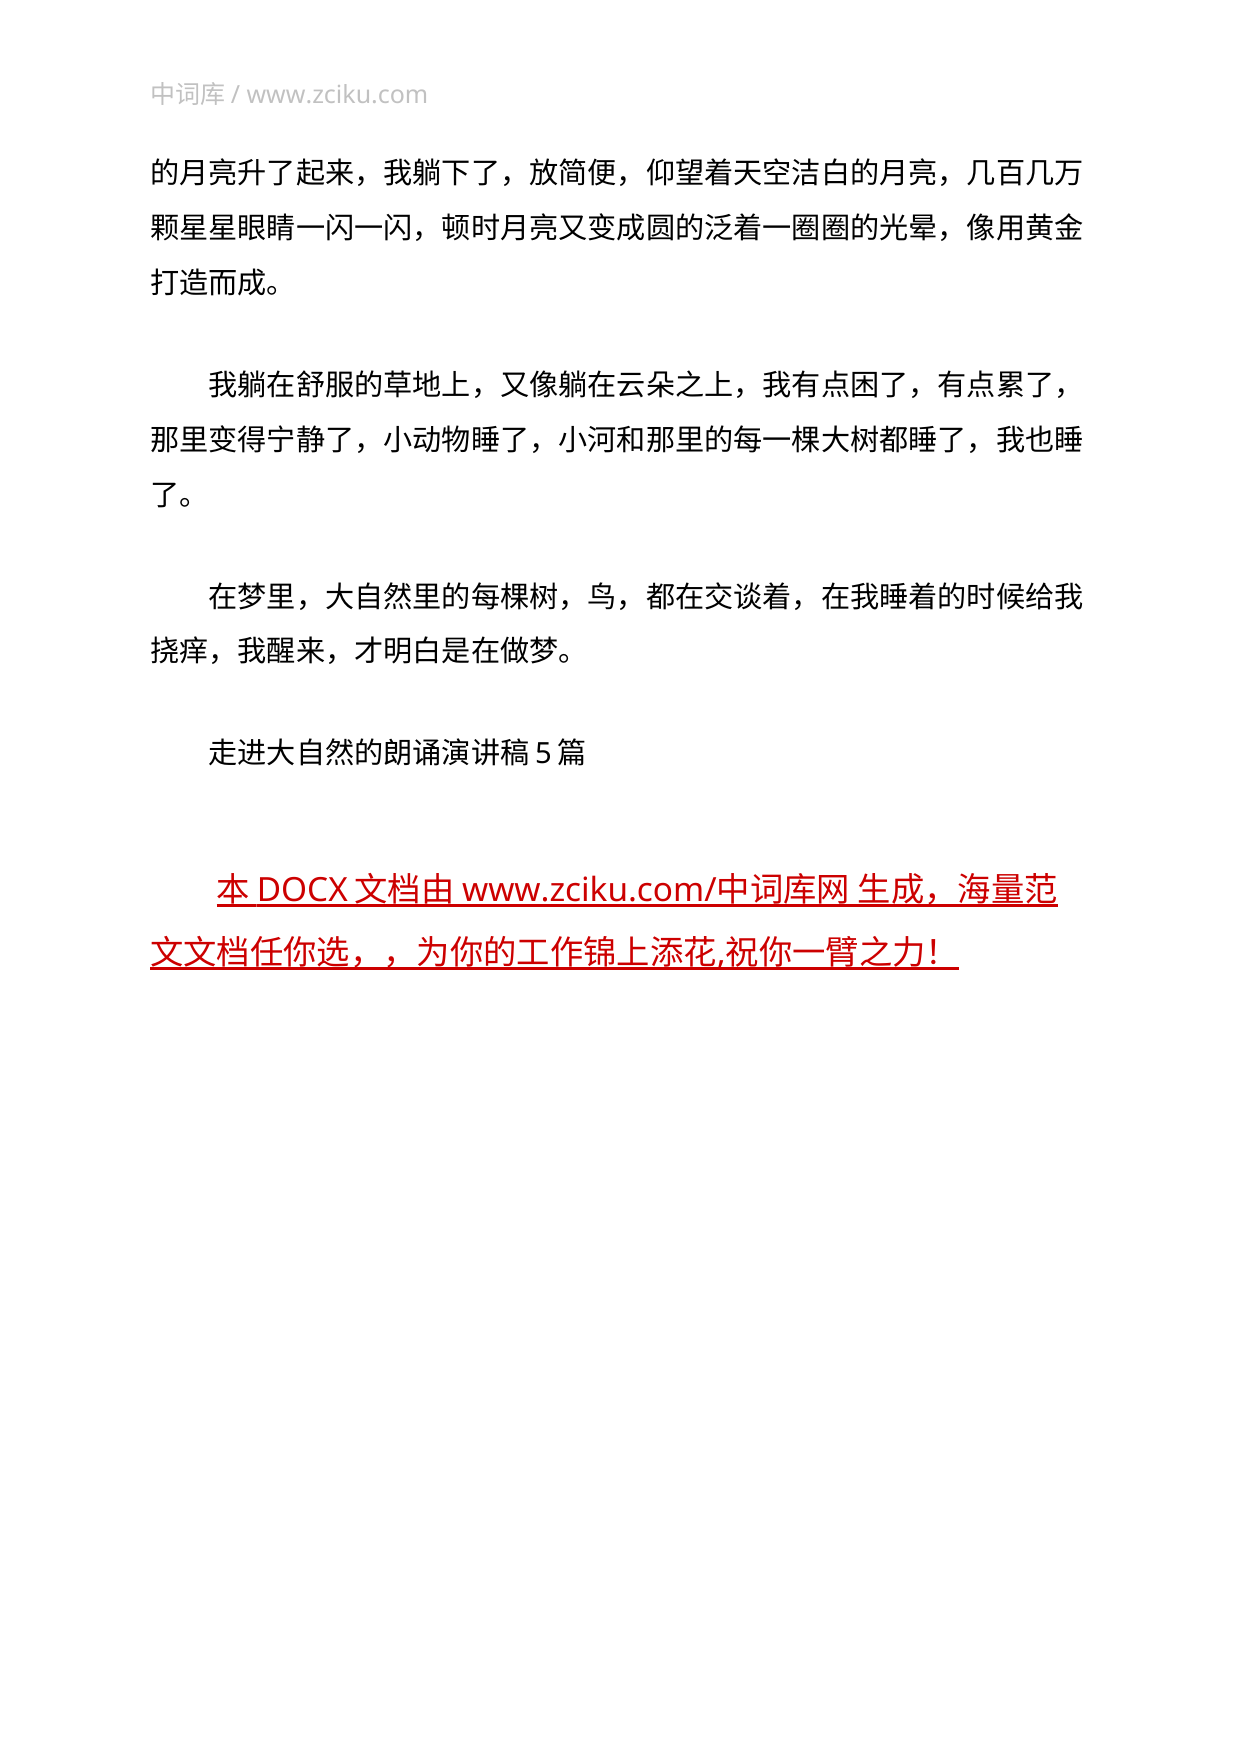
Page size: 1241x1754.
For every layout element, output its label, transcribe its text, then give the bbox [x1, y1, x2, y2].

text 在梦里，大自然里的每棵树，鸟，都在交谈着，在我睡着的时候给我挠痒，我醒来，才明白是在做梦。 [150, 573, 1090, 670]
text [150, 150, 1090, 302]
text 我躺在舒服的草地上，又像躺在云朵之上，我有点困了，有点累了，那里变得宁静了，小动物睡了，小河和那里的每一棵大树都睡了，我也睡了。 [150, 362, 1090, 514]
text 走进大自然的朗诵演讲稿5篇 [150, 730, 1090, 772]
text 本DOCX文档由 www.zciku.com/中词库网 生成，海量范文文档任你选，，为你的工作锦上添花,祝你一臂之力！ [150, 863, 1090, 974]
